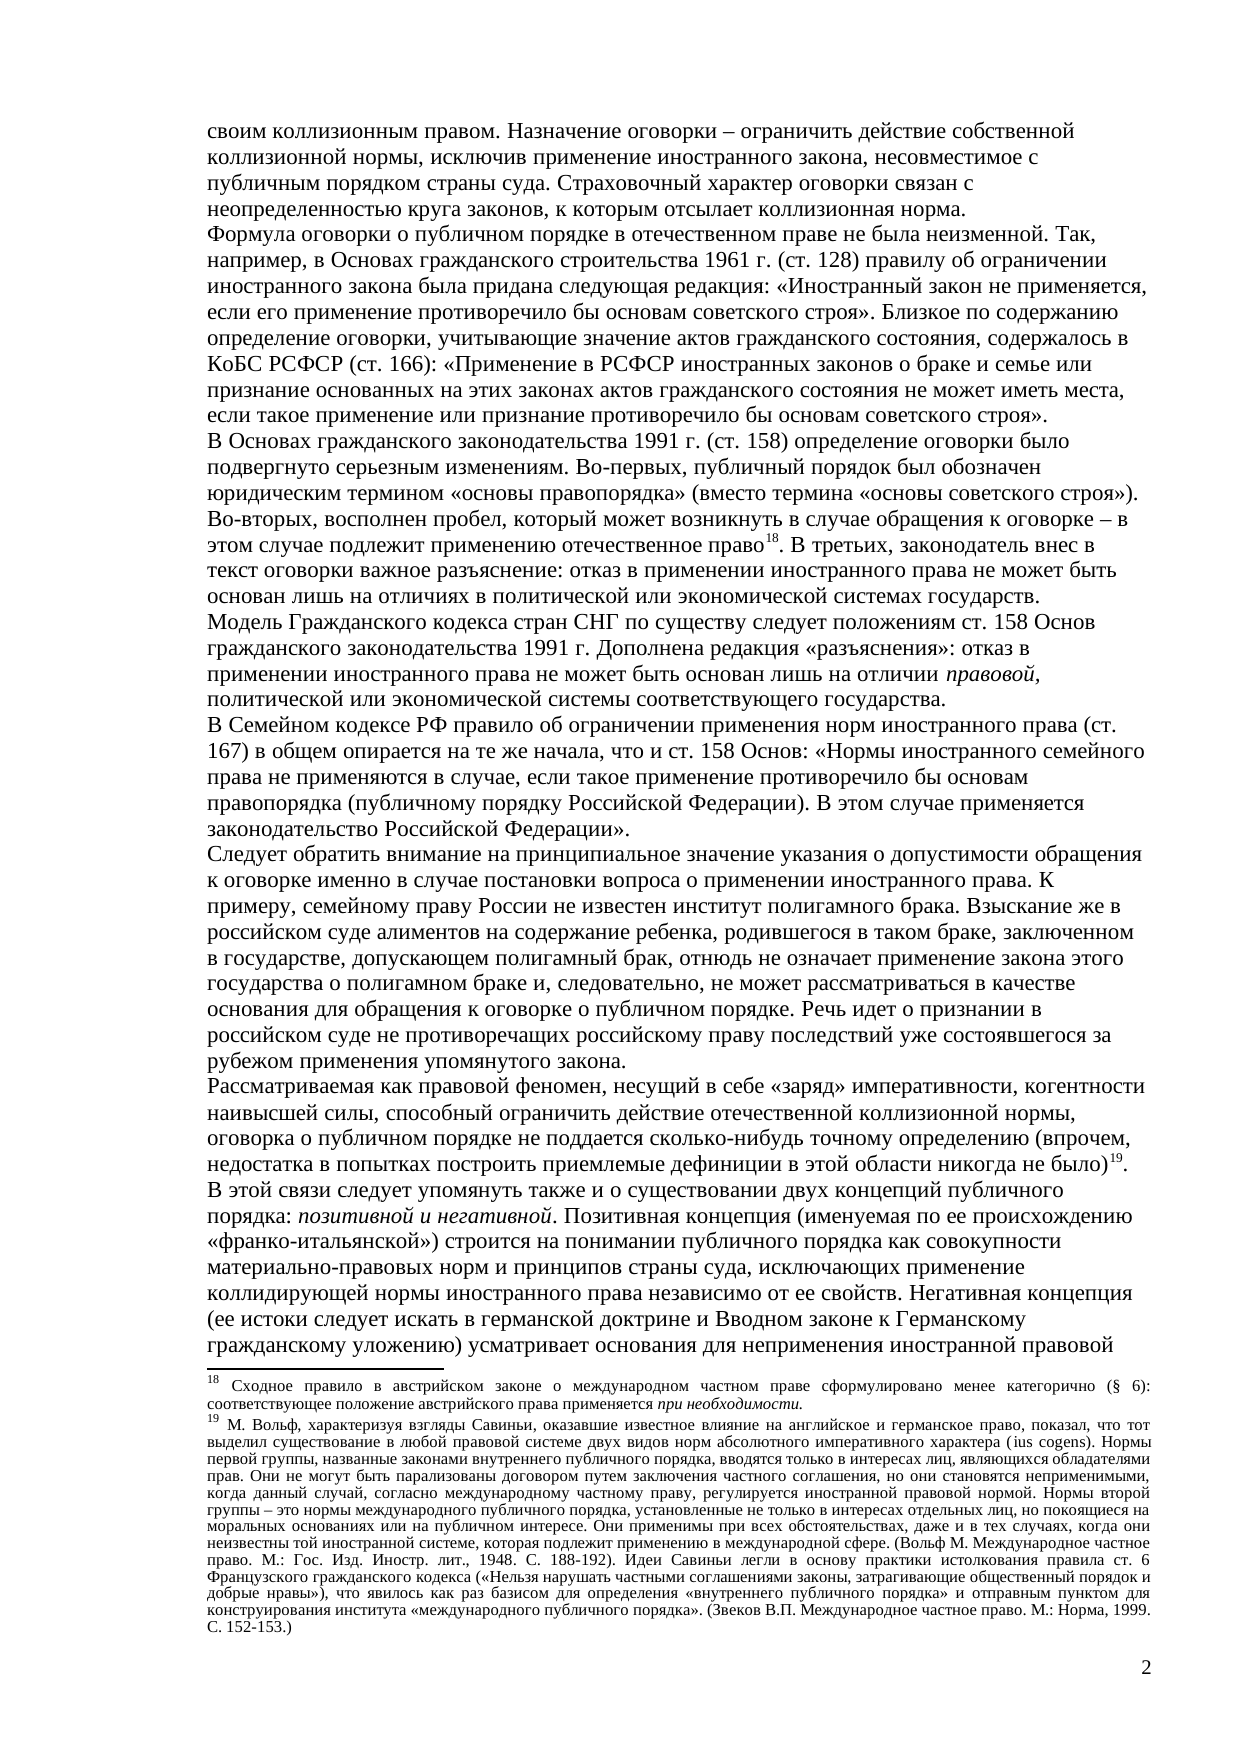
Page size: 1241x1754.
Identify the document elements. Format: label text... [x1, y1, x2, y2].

text В Семейном кодексе РФ правило об ограничении применения норм иностранного права (ст. 167) в общем опирается на те же начала, что и ст. 158 Основ: «Нормы иностранного семейного права не применяются в случае, если такое применение противоречило бы основам правопорядка (публичному порядку Российской Федерации). В этом случае применяется законодательство Российской Федерации». [207, 712, 1151, 841]
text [207, 118, 1151, 221]
text Модель Гражданского кодекса стран СНГ по существу следует положениям ст. 158 Основ гражданского законодательства 1991 г. Дополнена редакция «разъяснения»: отказ в применении иностранного права не может быть основан лишь на отличии правовой, политической или экономической системы соответствующего государства. [207, 609, 1151, 712]
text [207, 1177, 1151, 1357]
text Следует обратить внимание на принципиальное значение указания о допустимости обращения к оговорке именно в случае постановки вопроса о применении иностранного права. К примеру, семейному праву России не известен институт полигамного брака. Взыскание же в российском суде алиментов на содержание ребенка, родившегося в таком браке, заключенном в государстве, допускающем полигамный брак, отнюдь не означает применение закона этого государства о полигамном браке и, следовательно, не может рассматриваться в качестве основания для обращения к оговорке о публичном порядке. Речь идет о признании в российском суде не противоречащих российскому праву последствий уже состоявшегося за рубежом применения упомянутого закона. [207, 841, 1151, 1073]
text Формула оговорки о публичном порядке в отечественном праве не была неизменной. Так, например, в Основах гражданского строительства 1961 г. (ст. 128) правилу об ограничении иностранного закона была придана следующая редакция: «Иностранный закон не применяется, если его применение противоречило бы основам советского строя». Близкое по содержанию определение оговорки, учитывающие значение актов гражданского состояния, содержалось в КоБС РСФСР (ст. 166): «Применение в РСФСР иностранных законов о браке и семье или признание основанных на этих законах актов гражданского состояния не может иметь места, если такое применение или признание противоречило бы основам советского строя». [207, 221, 1151, 428]
text Рассматриваемая как правовой феномен, несущий в себе «заряд» императивности, когентности наивысшей силы, способный ограничить действие отечественной коллизионной нормы, оговорка о публичном порядке не поддается сколько-нибудь точному определению (впрочем, недостатка в попытках построить приемлемые дефиниции в этой области никогда не было). [207, 1073, 1151, 1177]
text В Основах гражданского законодательства 1991 г. (ст. 158) определение оговорки было подвергнуто серьезным изменениям. Во-первых, публичный порядок был обозначен юридическим термином «основы правопорядка» (вместо термина «основы советского строя»). Во-вторых, восполнен пробел, который может возникнуть в случае обращения к оговорке – в этом случае подлежит применению отечественное право. В третьих, законодатель внес в текст оговорки важное разъяснение: отказ в применении иностранного права не может быть основан лишь на отличиях в политической или экономической системах государств. [207, 428, 1151, 609]
